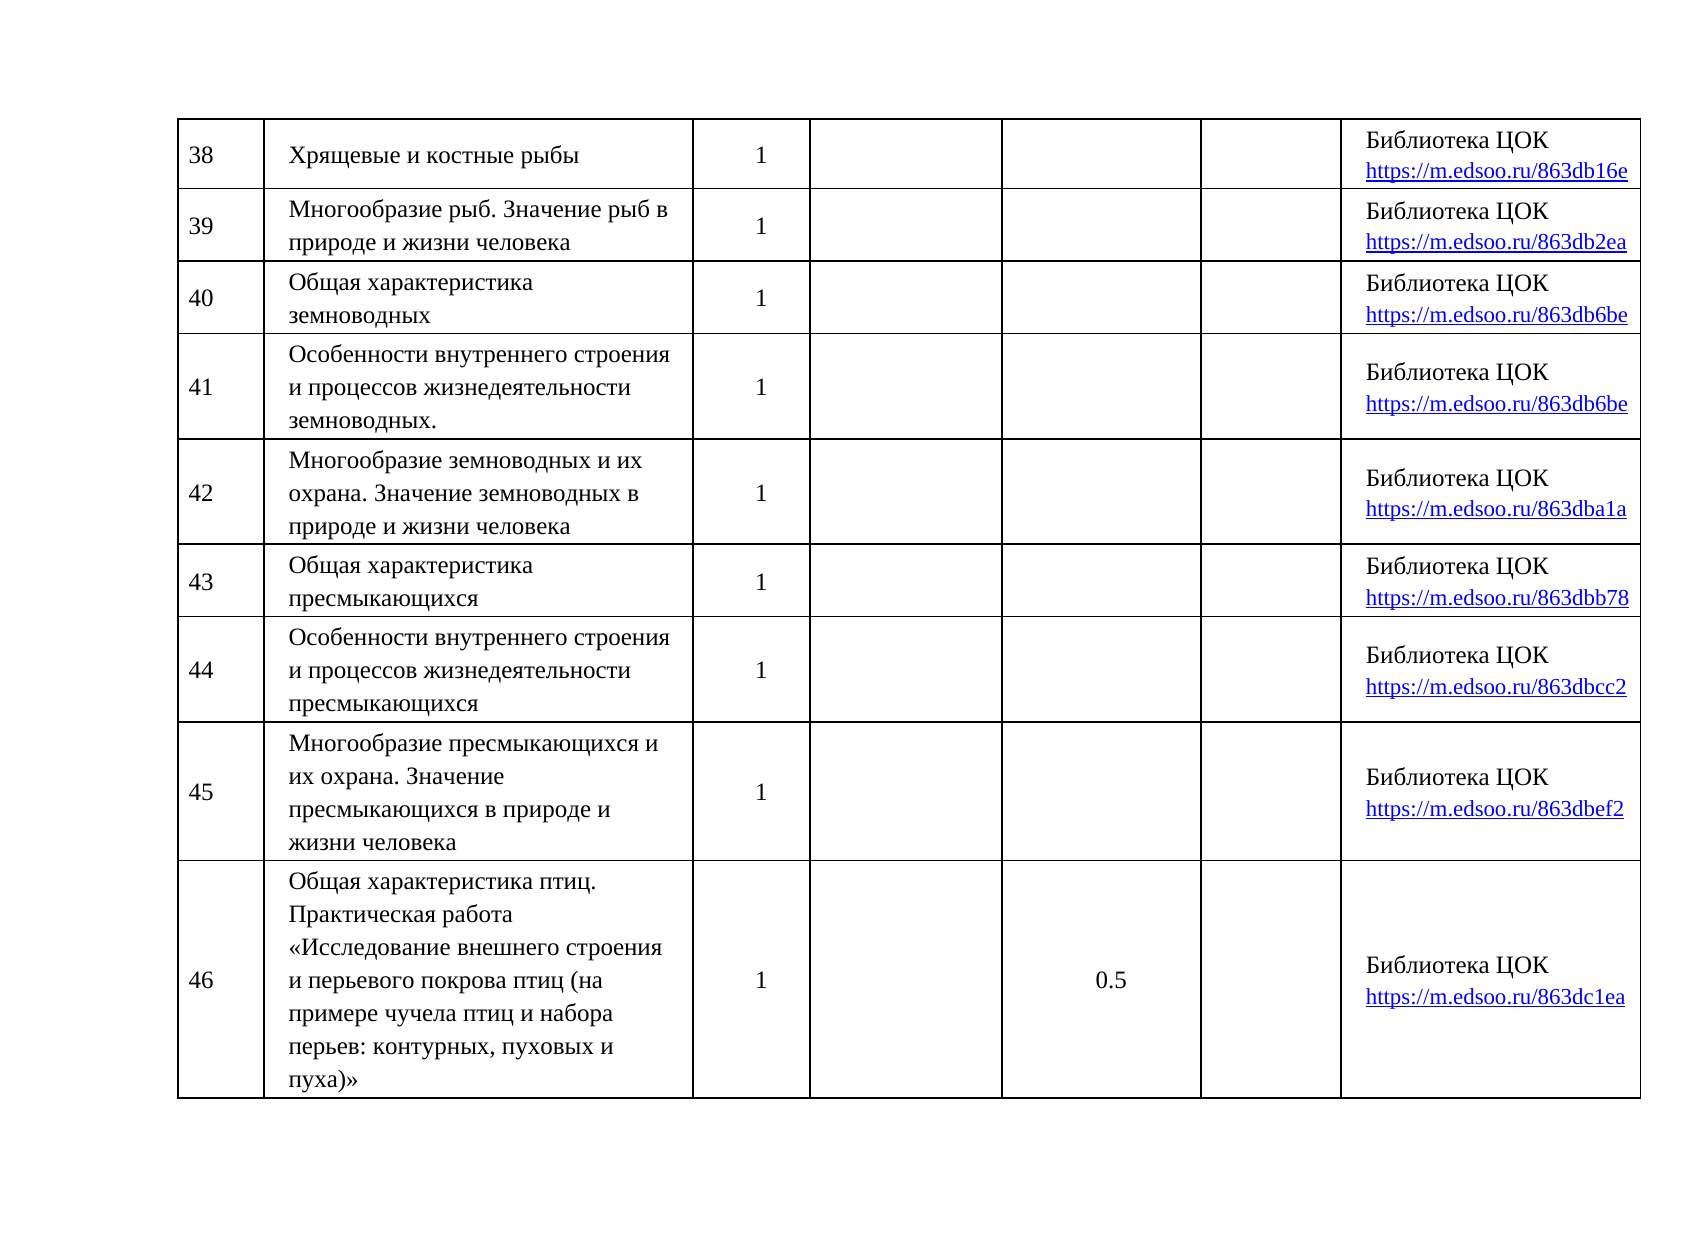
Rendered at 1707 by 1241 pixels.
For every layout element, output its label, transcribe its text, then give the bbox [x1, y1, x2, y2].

table_cell [1202, 334, 1340, 438]
table_cell Библиотека ЦОК https://m.edsoo.ru/863db6be [1342, 262, 1640, 332]
table_cell Библиотека ЦОК https://m.edsoo.ru/863dbef2 [1342, 723, 1640, 859]
table_cell [1003, 440, 1200, 543]
table_cell 1 [694, 120, 809, 188]
table_cell 39 [179, 189, 263, 260]
table_cell Особенности внутреннего строения и процессов жизнедеятельности земноводных. [265, 334, 692, 438]
table_cell Библиотека ЦОК https://m.edsoo.ru/863db16e [1342, 120, 1640, 188]
table_cell [811, 120, 1001, 188]
table_cell [1003, 723, 1200, 859]
table_cell [1003, 262, 1200, 332]
table_cell 1 [694, 262, 809, 332]
table_cell Библиотека ЦОК https://m.edsoo.ru/863dbcc2 [1342, 617, 1640, 721]
table_cell Многообразие земноводных и их охрана. Значение земноводных в природе и жизни человека [265, 440, 692, 543]
table_cell [1202, 723, 1340, 859]
table_cell [811, 723, 1001, 859]
table_cell [1202, 189, 1340, 260]
table_cell 45 [179, 723, 263, 859]
table_cell 42 [179, 440, 263, 543]
table_cell [1202, 617, 1340, 721]
table_cell Общая характеристика земноводных [265, 262, 692, 332]
table_cell Библиотека ЦОК https://m.edsoo.ru/863db6be [1342, 334, 1640, 438]
table_cell [811, 545, 1001, 616]
table_cell [811, 617, 1001, 721]
table_cell Библиотека ЦОК https://m.edsoo.ru/863dba1a [1342, 440, 1640, 543]
table_cell 43 [179, 545, 263, 616]
table_cell 1 [694, 440, 809, 543]
table_cell [811, 440, 1001, 543]
table_cell 1 [694, 189, 809, 260]
table_cell 46 [179, 861, 263, 1097]
table_cell [811, 334, 1001, 438]
table_cell 1 [694, 723, 809, 859]
table_cell Особенности внутреннего строения и процессов жизнедеятельности пресмыкающихся [265, 617, 692, 721]
table_cell Общая характеристика птиц. Практическая работа «Исследование внешнего строения и перьевого покрова птиц (на примере чучела птиц и набора перьев: контурных, пуховых и пуха)» [265, 861, 692, 1097]
table_cell [1003, 120, 1200, 188]
table_cell 41 [179, 334, 263, 438]
table_cell [1202, 262, 1340, 332]
table_cell Многообразие рыб. Значение рыб в природе и жизни человека [265, 189, 692, 260]
table_cell [1003, 545, 1200, 616]
table_cell 40 [179, 262, 263, 332]
table_cell Общая характеристика пресмыкающихся [265, 545, 692, 616]
table_cell Многообразие пресмыкающихся и их охрана. Значение пресмыкающихся в природе и жизни человека [265, 723, 692, 859]
table_cell [1202, 861, 1340, 1097]
table_cell [1003, 189, 1200, 260]
table_cell 38 [179, 120, 263, 188]
table_cell [811, 861, 1001, 1097]
table_cell Библиотека ЦОК https://m.edsoo.ru/863db2ea [1342, 189, 1640, 260]
table_cell 0.5 [1003, 861, 1200, 1097]
table_cell Библиотека ЦОК https://m.edsoo.ru/863dbb78 [1342, 545, 1640, 616]
table_cell [1202, 440, 1340, 543]
table_cell [1003, 617, 1200, 721]
table_cell 1 [694, 861, 809, 1097]
table_cell Библиотека ЦОК https://m.edsoo.ru/863dc1ea [1342, 861, 1640, 1097]
table_cell 1 [694, 334, 809, 438]
table_cell [1202, 120, 1340, 188]
table_cell [1003, 334, 1200, 438]
table_cell [811, 262, 1001, 332]
table_cell [811, 189, 1001, 260]
table_cell 44 [179, 617, 263, 721]
table_cell [1202, 545, 1340, 616]
table_cell 1 [694, 617, 809, 721]
table_cell 1 [694, 545, 809, 616]
table_cell Хрящевые и костные рыбы [265, 120, 692, 188]
